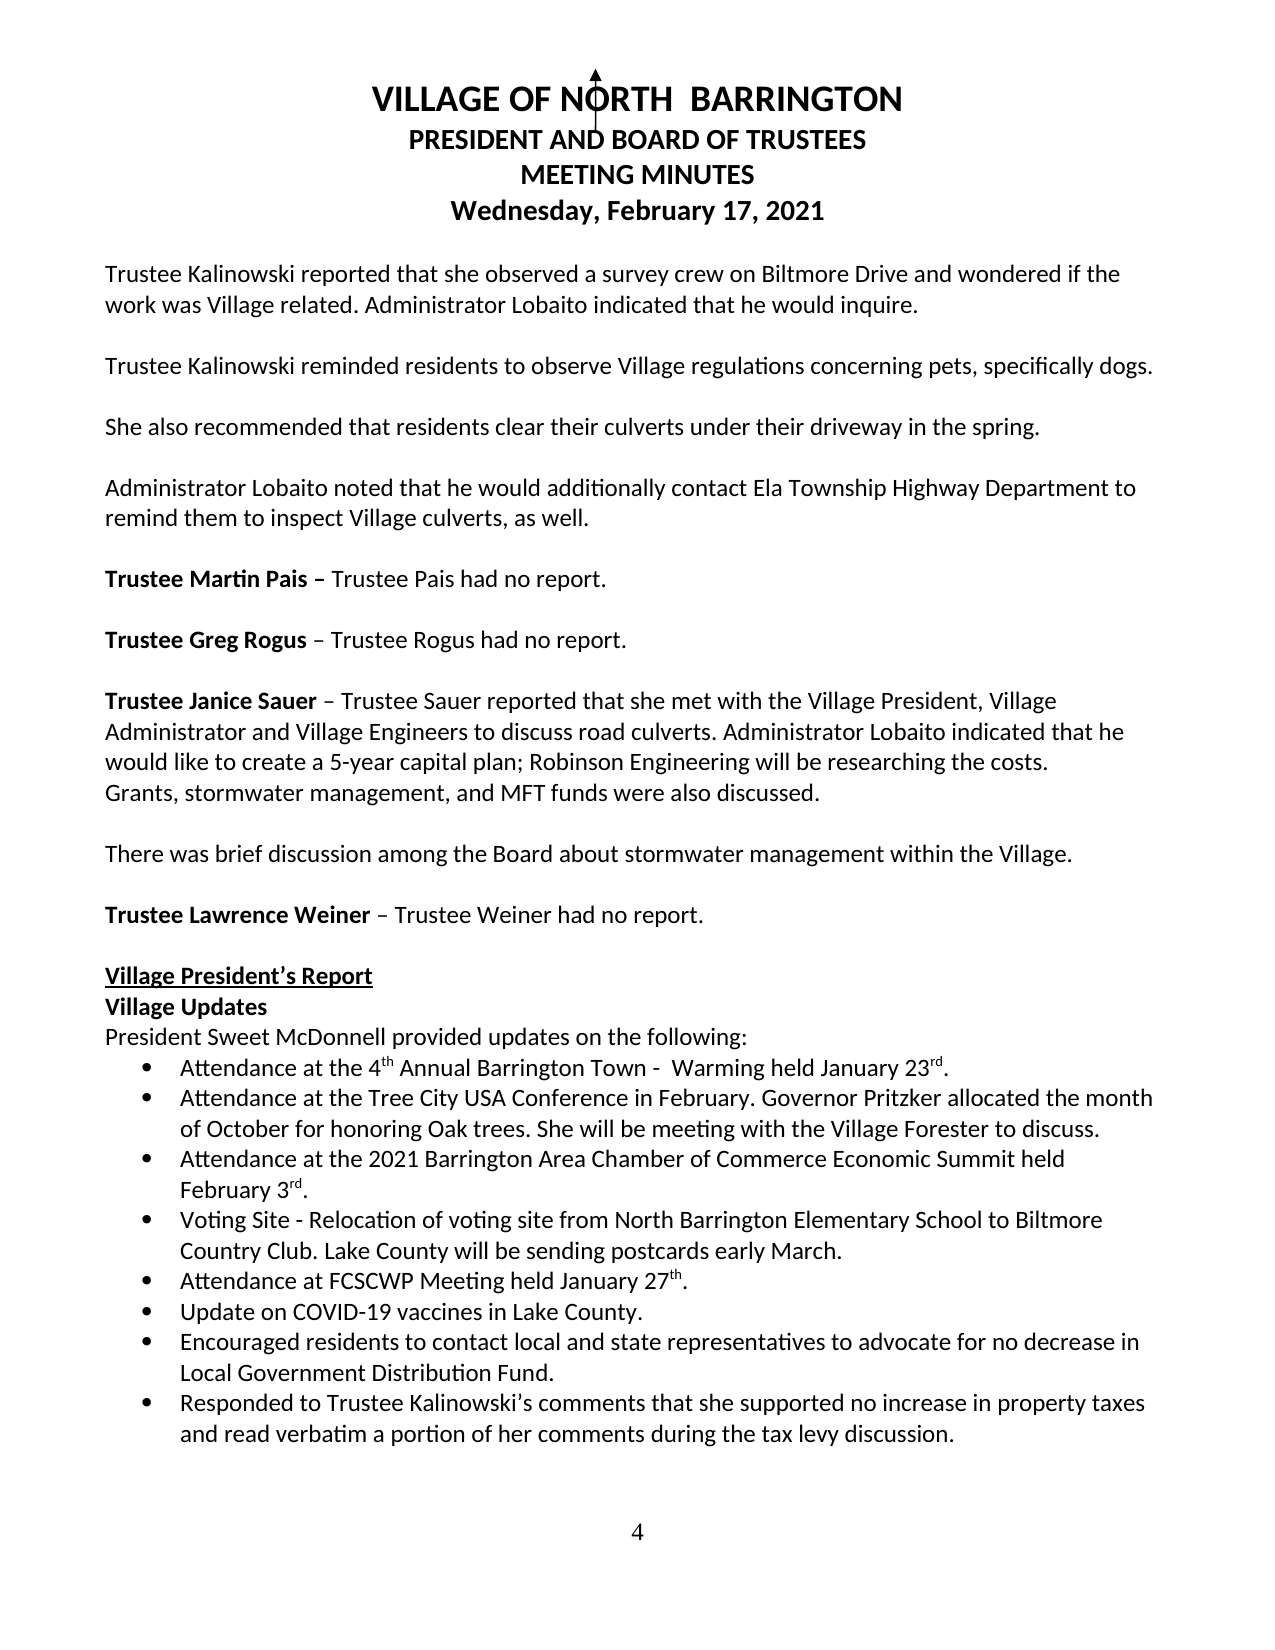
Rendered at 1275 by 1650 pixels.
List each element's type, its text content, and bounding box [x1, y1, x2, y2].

text Village President’s Report [105, 960, 1170, 991]
text Trustee Greg Rogus – Trustee Rogus had no report. [105, 624, 1170, 655]
list Update on COVID-19 vaccines in Lake County. [142, 1296, 1170, 1326]
text Administrator Lobaito noted that he would additionally contact Ela Township Highway Department to [105, 472, 1170, 502]
text Trustee Martin Pais – Trustee Pais had no report. [105, 563, 1170, 594]
list Attendance at FCSCWP Meeting held January 27th. [142, 1265, 1170, 1296]
text work was Village related. Administrator Lobaito indicated that he would inquire. [105, 289, 1170, 319]
text Grants, stormwater management, and MFT funds were also discussed. [105, 777, 1170, 808]
text Village Updates [105, 991, 1170, 1021]
list February 3rd. [180, 1174, 1170, 1204]
text Trustee Janice Sauer – Trustee Sauer reported that she met with the Village President, Village Administrator and Village Engineers to discuss road culverts. Administrator Lobaito indicated that he would like to create a 5-year capital plan; Robinson Engineering will be researching the costs. [105, 686, 1170, 777]
list Attendance at the 4th Annual Barrington Town - Warming held January 23rd. [142, 1052, 1170, 1082]
text President Sweet McDonnell provided updates on the following: [105, 1021, 1170, 1052]
list Encouraged residents to contact local and state representatives to advocate for no decrease in Local Government Distribution Fund. [142, 1326, 1170, 1387]
text There was brief discussion among the Board about stormwater management within the Village. [105, 838, 1170, 869]
list Attendance at the Tree City USA Conference in February. Governor Pritzker allocated the month of October for honoring Oak trees. She will be meeting with the Village Forester to discuss. [142, 1082, 1170, 1143]
list Attendance at the 2021 Barrington Area Chamber of Commerce Economic Summit held [142, 1143, 1170, 1174]
text Trustee Lawrence Weiner – Trustee Weiner had no report. [105, 899, 1170, 930]
list Voting Site - Relocation of voting site from North Barrington Elementary School to Biltmore Country Club. Lake County will be sending postcards early March. [142, 1204, 1170, 1265]
text She also recommended that residents clear their culverts under their driveway in the spring. [105, 411, 1170, 441]
text remind them to inspect Village culverts, as well. [105, 502, 1170, 533]
list Responded to Trustee Kalinowski’s comments that she supported no increase in property taxes and read verbatim a portion of her comments during the tax levy discussion. [142, 1387, 1170, 1448]
text Trustee Kalinowski reported that she observed a survey crew on Biltmore Drive and wondered if the [105, 258, 1170, 289]
text Trustee Kalinowski reminded residents to observe Village regulations concerning pets, specifically dogs. [105, 350, 1170, 380]
